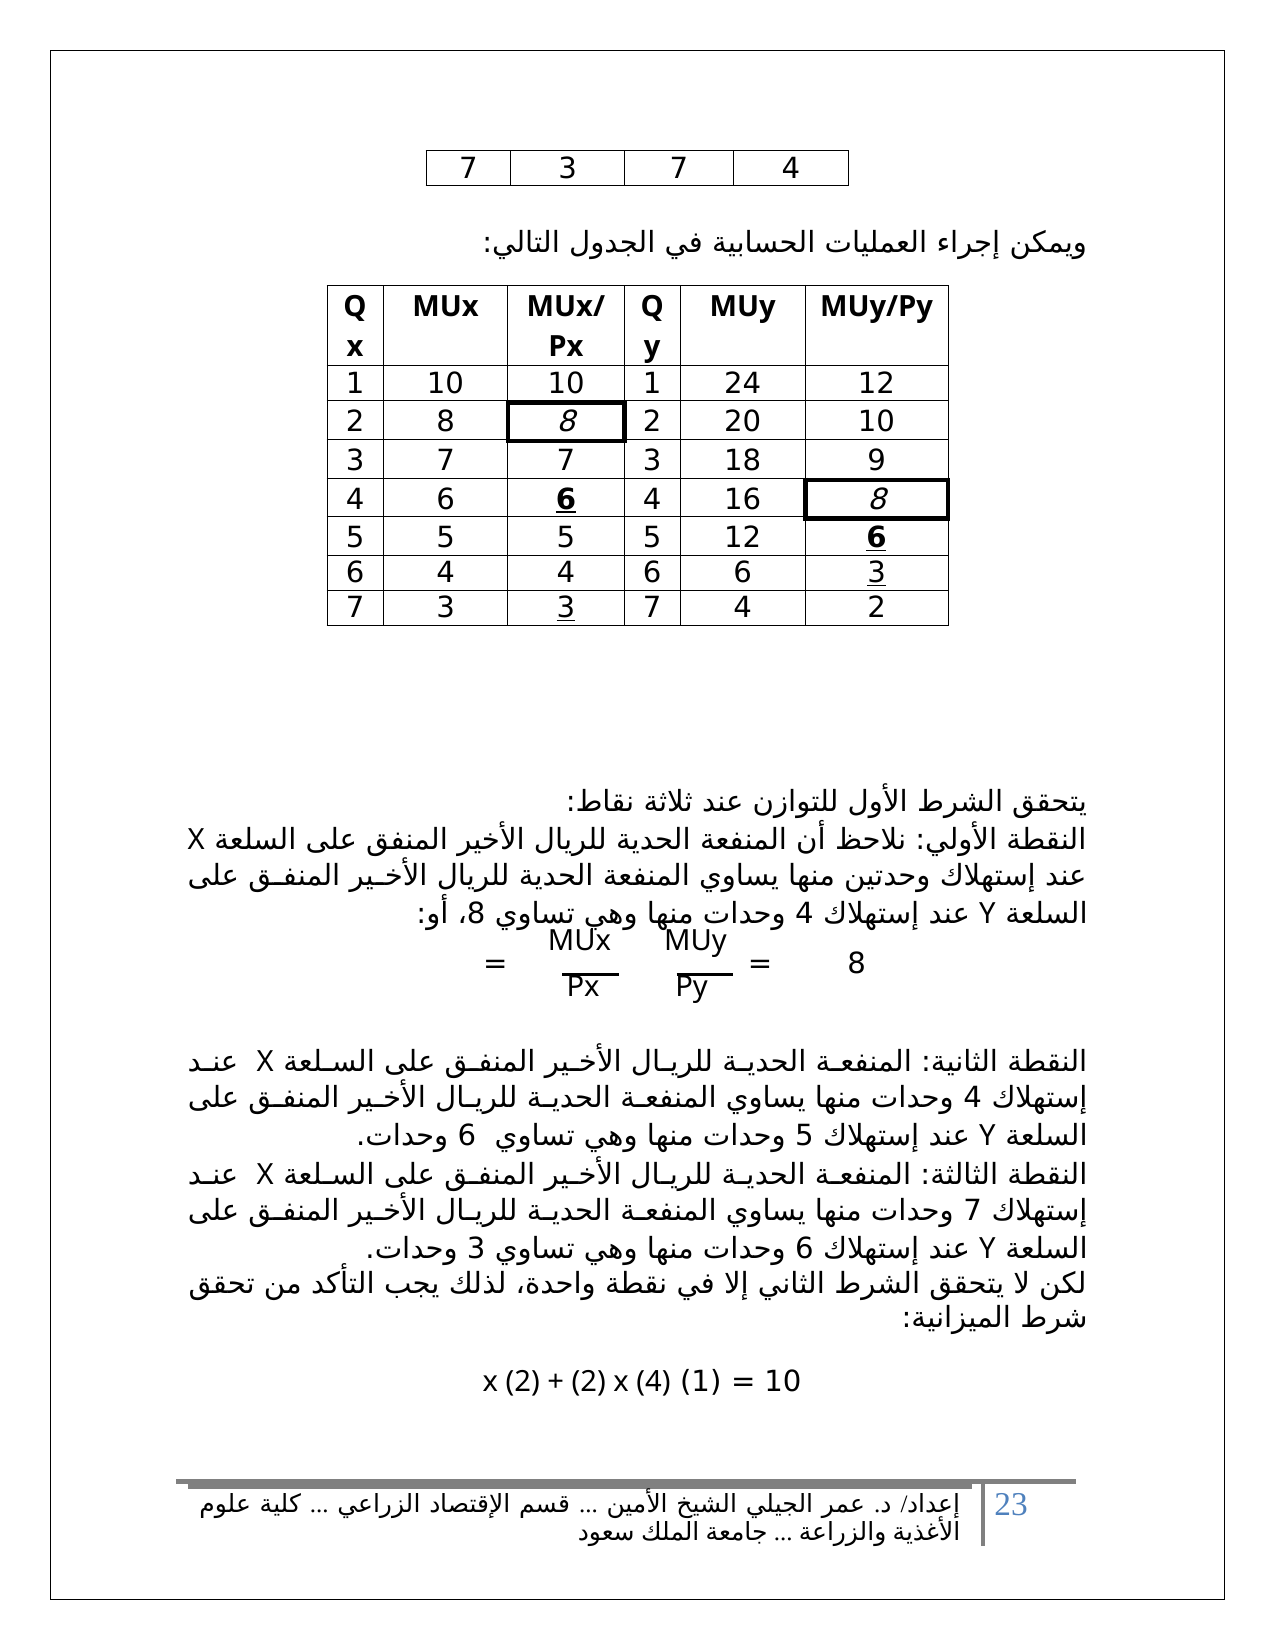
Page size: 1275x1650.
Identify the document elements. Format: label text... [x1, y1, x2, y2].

table_cell 8 [384, 401, 506, 439]
table_cell 4 [508, 556, 624, 590]
table_cell 7 [625, 591, 680, 625]
table_cell 7 [328, 591, 383, 625]
table_cell 20 [681, 401, 805, 439]
text Px Py [187, 978, 1087, 1001]
table_header MUx/Px [508, 286, 624, 365]
table_cell 5 [625, 517, 680, 555]
table_cell 10 [508, 366, 624, 400]
text النقطة الثانية: المنفعة الحدية للريال الأخير المنفق على السلعة X عند إستهلاك 4 وحدات منها يساوي المنفعة الحدية للريال الأخير المنفق على السلعة Y عند إستهلاك 5 وحدات منها وهي تساوي 6 وحدات. [187, 1040, 1087, 1153]
table_cell 10 [384, 366, 507, 400]
table_cell 3 [625, 440, 680, 477]
table_cell 6 [625, 556, 680, 590]
table_cell 18 [681, 440, 805, 477]
table_cell 3 [384, 591, 507, 625]
table_cell 5 [328, 517, 383, 555]
table_cell 3 [806, 556, 948, 590]
table_cell 4 [328, 479, 383, 516]
table_cell 3 [328, 440, 383, 477]
table_cell 4 [384, 556, 507, 590]
table_cell 6 [508, 479, 624, 516]
table_cell 2 [328, 401, 383, 439]
table_cell 6 [806, 521, 948, 555]
text يتحقق الشرط الأول للتوازن عند ثلاثة نقاط: [187, 784, 1087, 818]
table_cell 8 [510, 405, 622, 439]
table_header Qy [625, 286, 680, 365]
table_cell 4 [625, 479, 680, 516]
table_header MUy [681, 286, 805, 365]
table_cell 6 [384, 479, 507, 516]
table_cell 5 [384, 517, 507, 555]
table_cell 24 [681, 366, 805, 400]
table_cell 12 [806, 366, 948, 400]
text النقطة الثالثة: المنفعة الحدية للريال الأخير المنفق على السلعة X عند إستهلاك 7 وحدات منها يساوي المنفعة الحدية للريال الأخير المنفق على السلعة Y عند إستهلاك 6 وحدات منها وهي تساوي 3 وحدات. [187, 1153, 1087, 1267]
table_cell 5 [508, 517, 624, 555]
table_cell 16 [681, 479, 803, 516]
text النقطة الأولي: نلاحظ أن المنفعة الحدية للريال الأخير المنفق على السلعة X عند إستهلاك وحدتين منها يساوي المنفعة الحدية للريال الأخير المنفق على السلعة Y عند إستهلاك 4 وحدات منها وهي تساوي 8، أو: [187, 818, 1087, 932]
table_cell 10 [806, 401, 948, 439]
table_cell 3 [511, 151, 624, 185]
table_cell 7 [384, 440, 507, 477]
table_cell 8 [808, 482, 946, 516]
table_cell 12 [681, 517, 805, 555]
table_cell 1 [328, 366, 383, 400]
table_cell 7 [508, 443, 624, 477]
text ويمكن إجراء العمليات الحسابية في الجدول التالي: [187, 226, 1087, 260]
text MUx MUy [187, 932, 1087, 955]
table_cell 1 [625, 366, 680, 400]
text 10 = (1) x (2) + (2) x (4) [187, 1360, 1087, 1399]
table_cell 2 [627, 401, 680, 439]
table_cell 7 [625, 151, 733, 185]
table_cell 6 [328, 556, 383, 590]
table_cell 3 [508, 591, 624, 625]
text لكن لا يتحقق الشرط الثاني إلا في نقطة واحدة، لذلك يجب التأكد من تحقق شرط الميزانية: [187, 1267, 1087, 1335]
table_cell 2 [806, 591, 948, 625]
table_header MUy/Py [806, 286, 948, 365]
table_cell 9 [806, 440, 948, 477]
table_cell 4 [681, 591, 805, 625]
text 8 = = [187, 955, 1087, 978]
table_cell 6 [681, 556, 805, 590]
table_header MUx [384, 286, 507, 365]
table_cell 7 [427, 151, 510, 185]
table_cell 4 [734, 151, 848, 185]
table_header Qx [328, 286, 383, 365]
